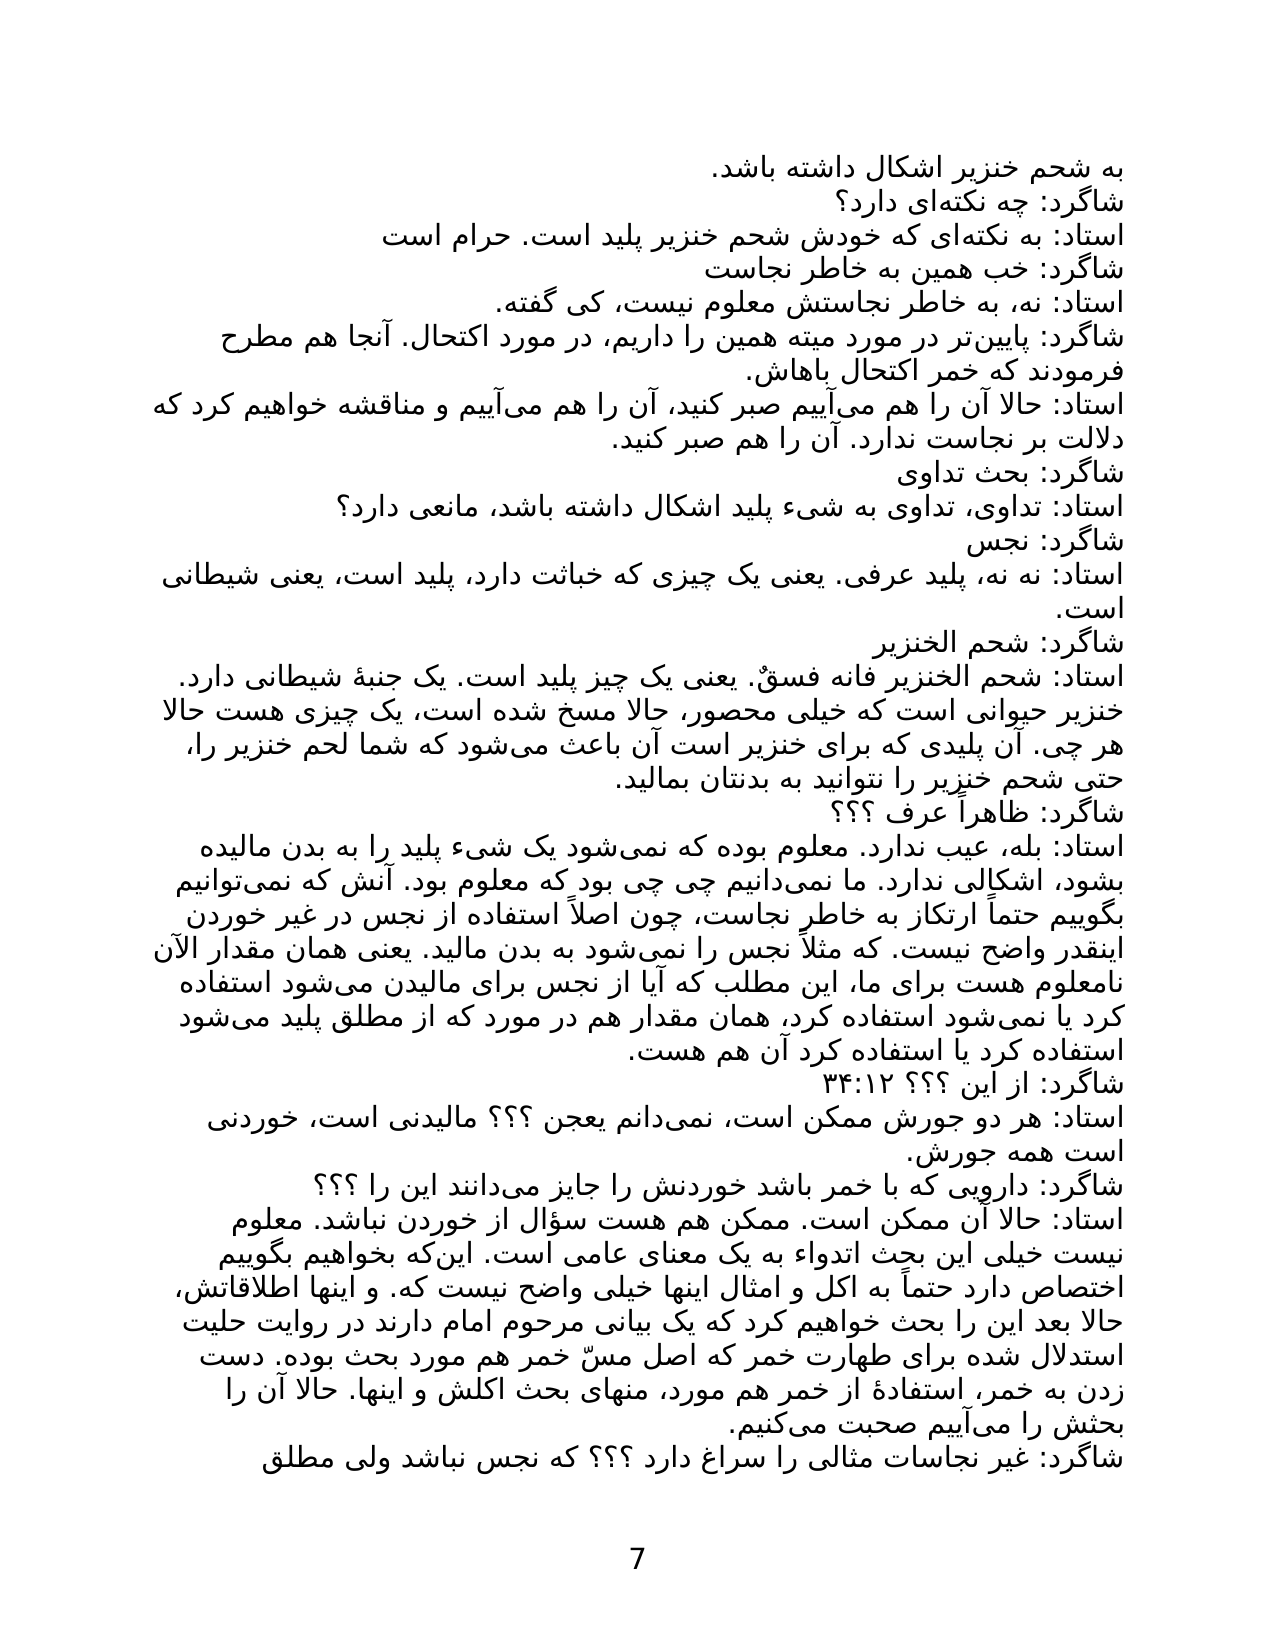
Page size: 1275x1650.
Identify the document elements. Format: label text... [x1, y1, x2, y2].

text شاگرد: چه نکته‌ای دارد؟ [150, 184, 1125, 218]
text استاد: حالا آن ممکن است. ممکن هم هست سؤال از خوردن نباشد. معلوم نیست خیلی این بحث اتدواء به یک معنای عامی است. این‌که بخواهیم بگوییم اختصاص دارد حتماً به اکل و امثال اینها خیلی واضح نیست که. و اینها اطلاقاتش، حالا بعد این را بحث خواهیم کرد که یک بیانی مرحوم امام دارند در روایت حلیت استدلال شده برای طهارت خمر که اصل مسّ خمر هم مورد بحث بوده. دست زدن به خمر، استفادۀ از خمر هم مورد، منهای بحث اکلش و اینها. حالا آن را بحثش را می‌آییم صحبت می‌کنیم. [150, 1203, 1125, 1440]
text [150, 150, 1125, 184]
text استاد: بله، عیب ندارد. معلوم بوده که نمی‌شود یک شیء پلید را به بدن مالیده بشود، اشکالی ندارد. ما نمی‌دانیم چی چی بود که معلوم بود. آنش که نمی‌توانیم بگوییم حتماً ارتکاز به خاطر نجاست، چون اصلاً استفاده از نجس در غیر خوردن اینقدر واضح نیست. که مثلاً نجس را نمی‌شود به بدن مالید. یعنی همان مقدار الآن نامعلوم هست برای ما، این مطلب که آیا از نجس برای مالیدن می‌شود استفاده کرد یا نمی‌شود استفاده کرد، همان مقدار هم در مورد که از مطلق پلید می‌شود استفاده کرد یا استفاده کرد آن هم هست. [150, 829, 1125, 1067]
text شاگرد: دارویی که با خمر باشد خوردنش را جایز می‌دانند این را ؟؟؟ [150, 1169, 1125, 1203]
text شاگرد: شحم الخنزیر [150, 625, 1125, 659]
text استاد: شحم الخنزیر فانه فسقٌ. یعنی یک چیز پلید است. یک جنبۀ شیطانی دارد. خنزیر حیوانی است که خیلی محصور، حالا مسخ شده است، یک چیزی هست حالا هر چی. آن پلیدی که برای خنزیر است آن باعث می‌شود که شما لحم خنزیر را، حتی شحم خنزیر را نتوانید به بدنتان بمالید. [150, 659, 1125, 795]
text استاد: تداوی، تداوی به شیء پلید اشکال داشته باشد، مانعی دارد؟ [150, 489, 1125, 523]
text شاگرد: بحث تداوی [150, 456, 1125, 489]
text استاد: هر دو جورش ممکن است، نمی‌دانم یعجن ؟؟؟ مالیدنی است، خوردنی است همه جورش. [150, 1101, 1125, 1169]
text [150, 1440, 1125, 1474]
text استاد: حالا آن را هم می‌آییم صبر کنید، آن را هم می‌آییم و مناقشه خواهیم کرد که دلالت بر نجاست ندارد. آن را هم صبر کنید. [150, 388, 1125, 456]
text شاگرد: از این ؟؟؟ ۳۴:۱۲ [150, 1067, 1125, 1101]
text استاد: نه نه، پلید عرفی. یعنی یک چیزی که خباثت دارد، پلید است، یعنی شیطانی است. [150, 557, 1125, 625]
text استاد: به نکته‌ای که خودش شحم خنزیر پلید است. حرام است [150, 218, 1125, 252]
text شاگرد: خب همین به خاطر نجاست [150, 252, 1125, 286]
text استاد: نه، به خاطر نجاستش معلوم نیست، کی گفته. [150, 286, 1125, 320]
text شاگرد: ظاهراً عرف ؟؟؟ [150, 795, 1125, 829]
text شاگرد: پایین‌تر در مورد میته همین را داریم، در مورد اکتحال. آنجا هم مطرح فرمودند که خمر اکتحال باهاش. [150, 320, 1125, 388]
text شاگرد: نجس [150, 523, 1125, 557]
